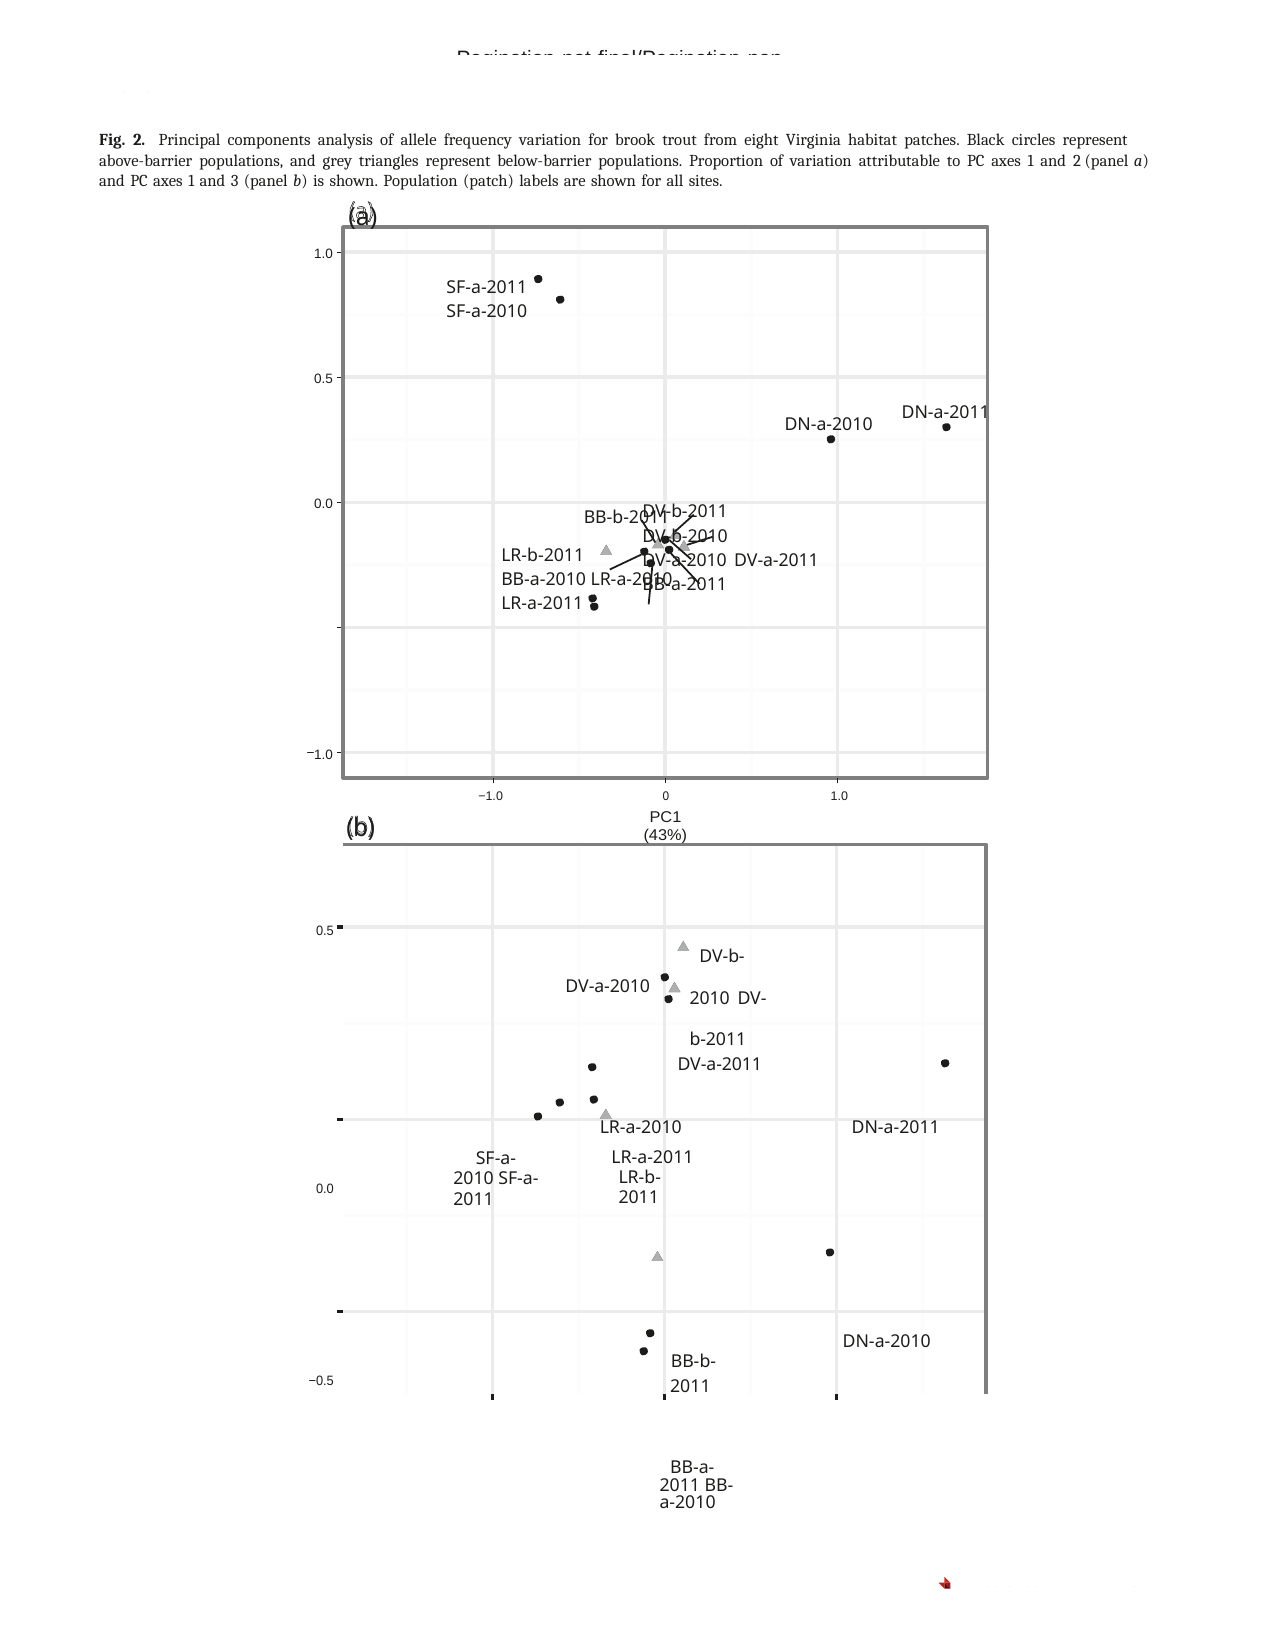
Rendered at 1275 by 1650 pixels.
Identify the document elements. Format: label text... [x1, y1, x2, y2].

text DV-a-2011 [677, 1051, 1275, 1075]
text DV-a-2010 [345, 974, 650, 998]
text DN-a-2010 [842, 1329, 1275, 1353]
text PC1 (43%) [625, 808, 705, 844]
text − [306, 745, 1275, 760]
text DN-a-2011 [842, 1114, 1275, 1138]
text SF-a-2010 SF-a-2011 [453, 1148, 549, 1209]
text (b) [87, 810, 375, 844]
text 1.0 [830, 789, 1275, 803]
text 0.0 [87, 1181, 333, 1196]
text 0 [507, 789, 669, 803]
text BB-a-2011 BB-a-2010 [659, 1460, 746, 1512]
text Fig. 2. Principal components analysis of allele frequency variation for brook trout from eight Virginia habitat patches. Black circles represent above-barrier populations, and grey triangles represent below-barrier populations. Proportion of variation attributable to PC axes 1 and 2 (panel a) and PC axes 1 and 3 (panel b) is shown. Population (patch) labels are shown for all sites. [99, 131, 1176, 190]
text LR-a-2011 LR-b-2011 [611, 1148, 694, 1208]
text −0.5 [87, 1373, 333, 1388]
text −1.0 [379, 789, 503, 803]
text 0.5 [87, 923, 333, 939]
text BB-b-2011 [670, 1349, 748, 1397]
text LR-a-2010 [599, 1115, 748, 1139]
text DV-b-2010 DV-b-2011 [689, 926, 779, 1051]
